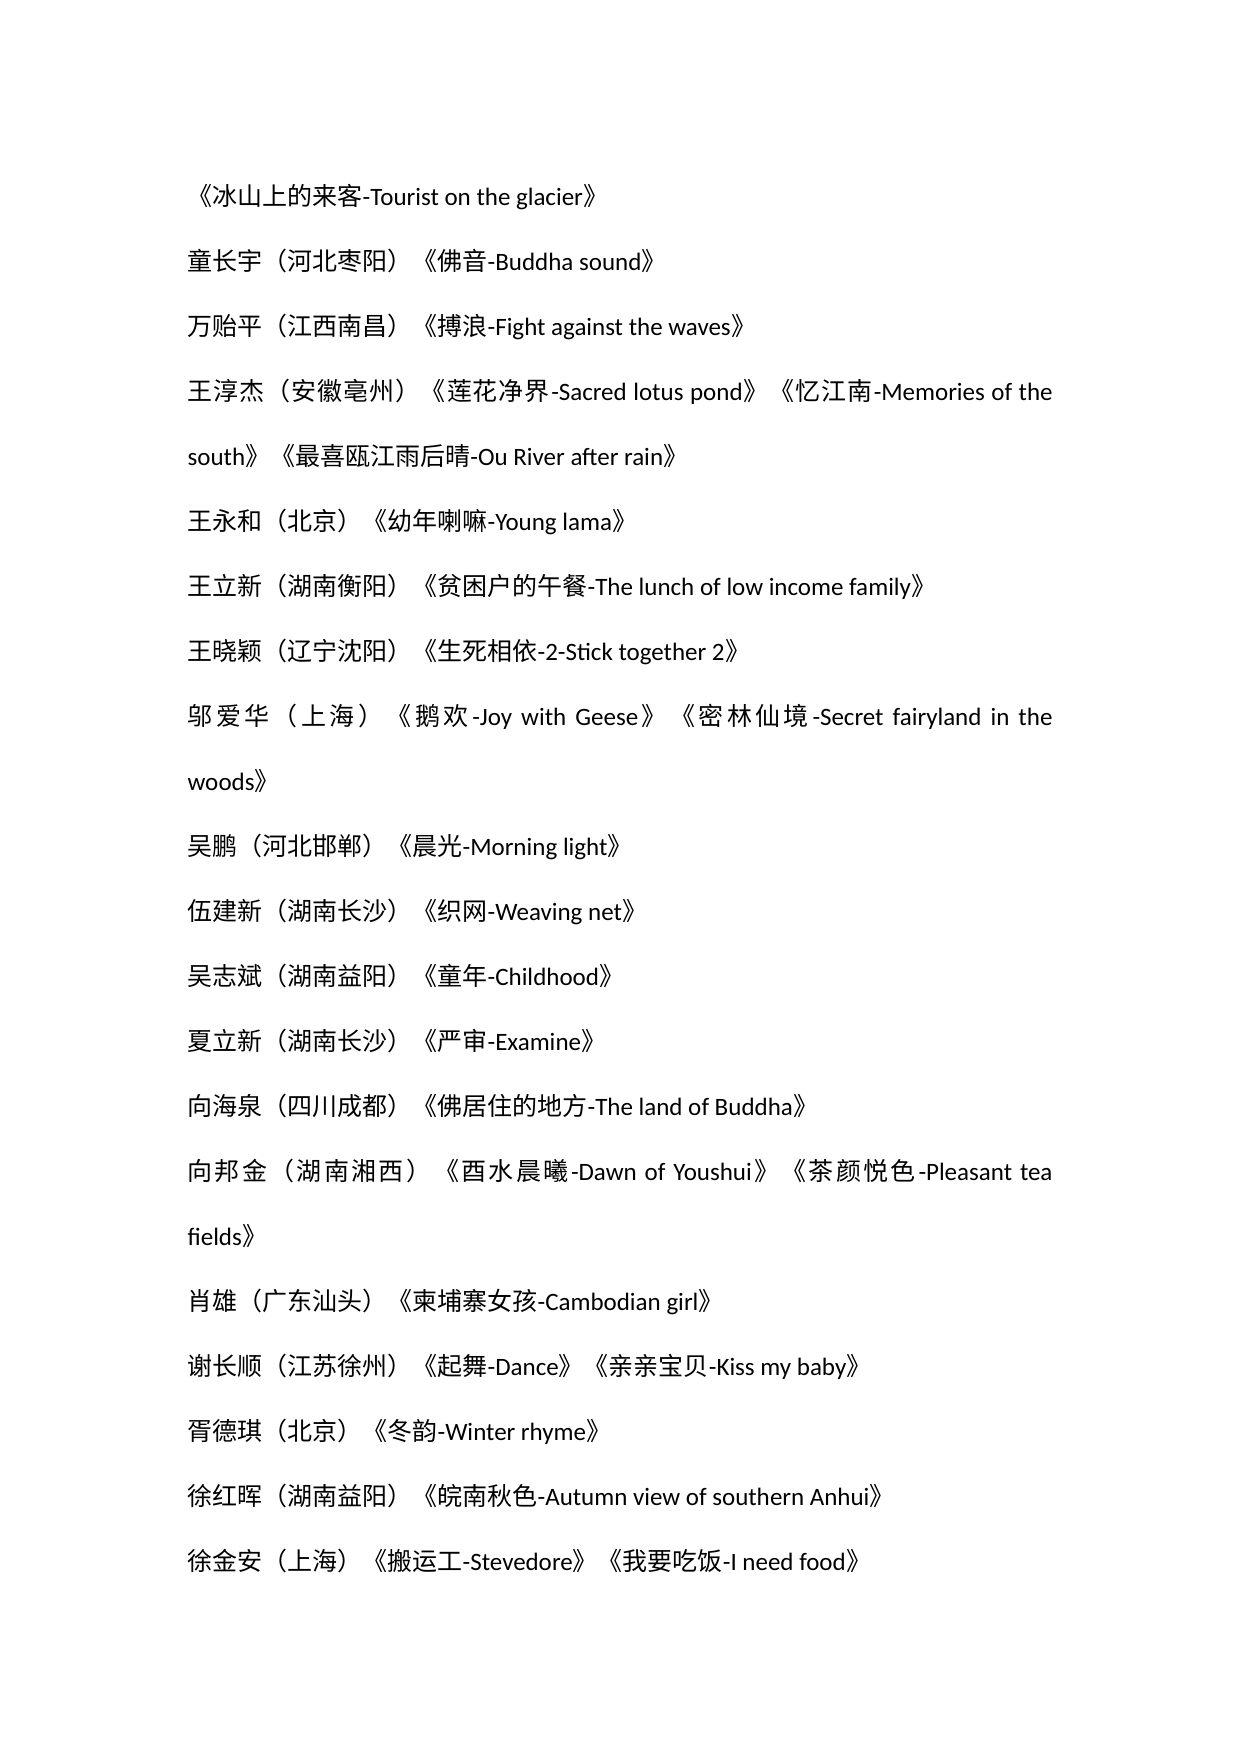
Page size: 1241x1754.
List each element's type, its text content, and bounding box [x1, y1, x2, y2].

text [187, 162, 1053, 227]
text 吴志斌（湖南益阳）《童年-Childhood》 [187, 942, 1053, 1007]
text 徐红晖（湖南益阳）《皖南秋色-Autumn view of southern Anhui》 [187, 1462, 1053, 1527]
text 童长宇（河北枣阳）《佛音-Buddha sound》 [187, 227, 1053, 292]
text 王晓颖（辽宁沈阳）《生死相依-2-Stick together 2》 [187, 617, 1053, 682]
text 王立新（湖南衡阳）《贫困户的午餐-The lunch of low income family》 [187, 552, 1053, 617]
text 邬爱华（上海）《鹅欢-Joy with Geese》《密林仙境-Secret fairyland in the woods》 [187, 682, 1053, 812]
text 夏立新（湖南长沙）《严审-Examine》 [187, 1007, 1053, 1072]
text 胥德琪（北京）《冬韵-Winter rhyme》 [187, 1397, 1053, 1462]
text 伍建新（湖南长沙）《织网-Weaving net》 [187, 877, 1053, 942]
text 王淳杰（安徽亳州）《莲花净界-Sacred lotus pond》《忆江南-Memories of the south》《最喜瓯江雨后晴-Ou River after rain》 [187, 357, 1053, 487]
text 王永和（北京）《幼年喇嘛-Young lama》 [187, 487, 1053, 552]
text 吴鹏（河北邯郸）《晨光-Morning light》 [187, 812, 1053, 877]
text 谢长顺（江苏徐州）《起舞-Dance》《亲亲宝贝-Kiss my baby》 [187, 1332, 1053, 1397]
text 向邦金（湖南湘西）《酉水晨曦-Dawn of Youshui》《茶颜悦色-Pleasant tea fields》 [187, 1137, 1053, 1267]
text 徐金安（上海）《搬运工-Stevedore》《我要吃饭-I need food》 [187, 1527, 1053, 1592]
text 万贻平（江西南昌）《搏浪-Fight against the waves》 [187, 292, 1053, 357]
text 肖雄（广东汕头）《柬埔寨女孩-Cambodian girl》 [187, 1267, 1053, 1332]
text 向海泉（四川成都）《佛居住的地方-The land of Buddha》 [187, 1072, 1053, 1137]
